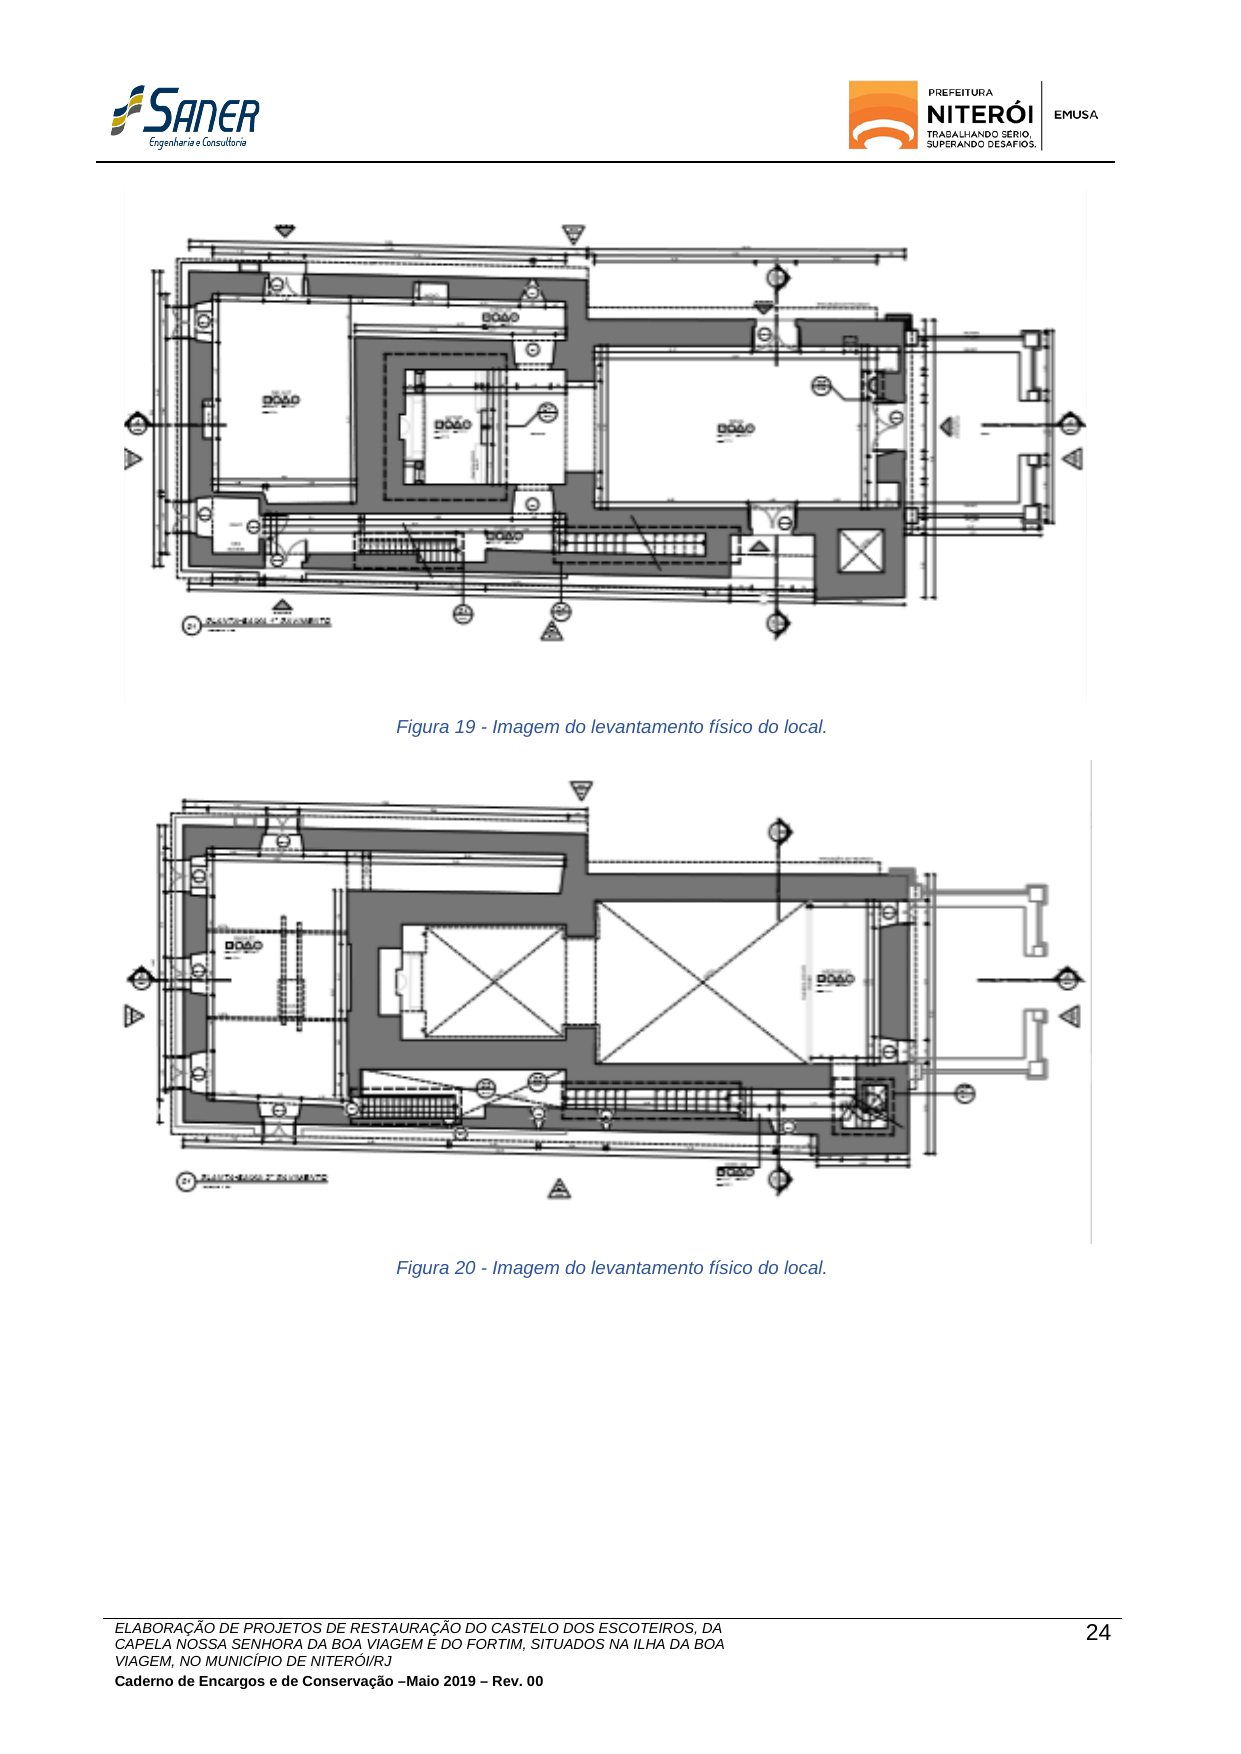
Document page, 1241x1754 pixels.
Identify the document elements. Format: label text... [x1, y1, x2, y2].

picture [118, 760, 1092, 1244]
picture [124, 188, 1087, 703]
picture [111, 85, 260, 150]
